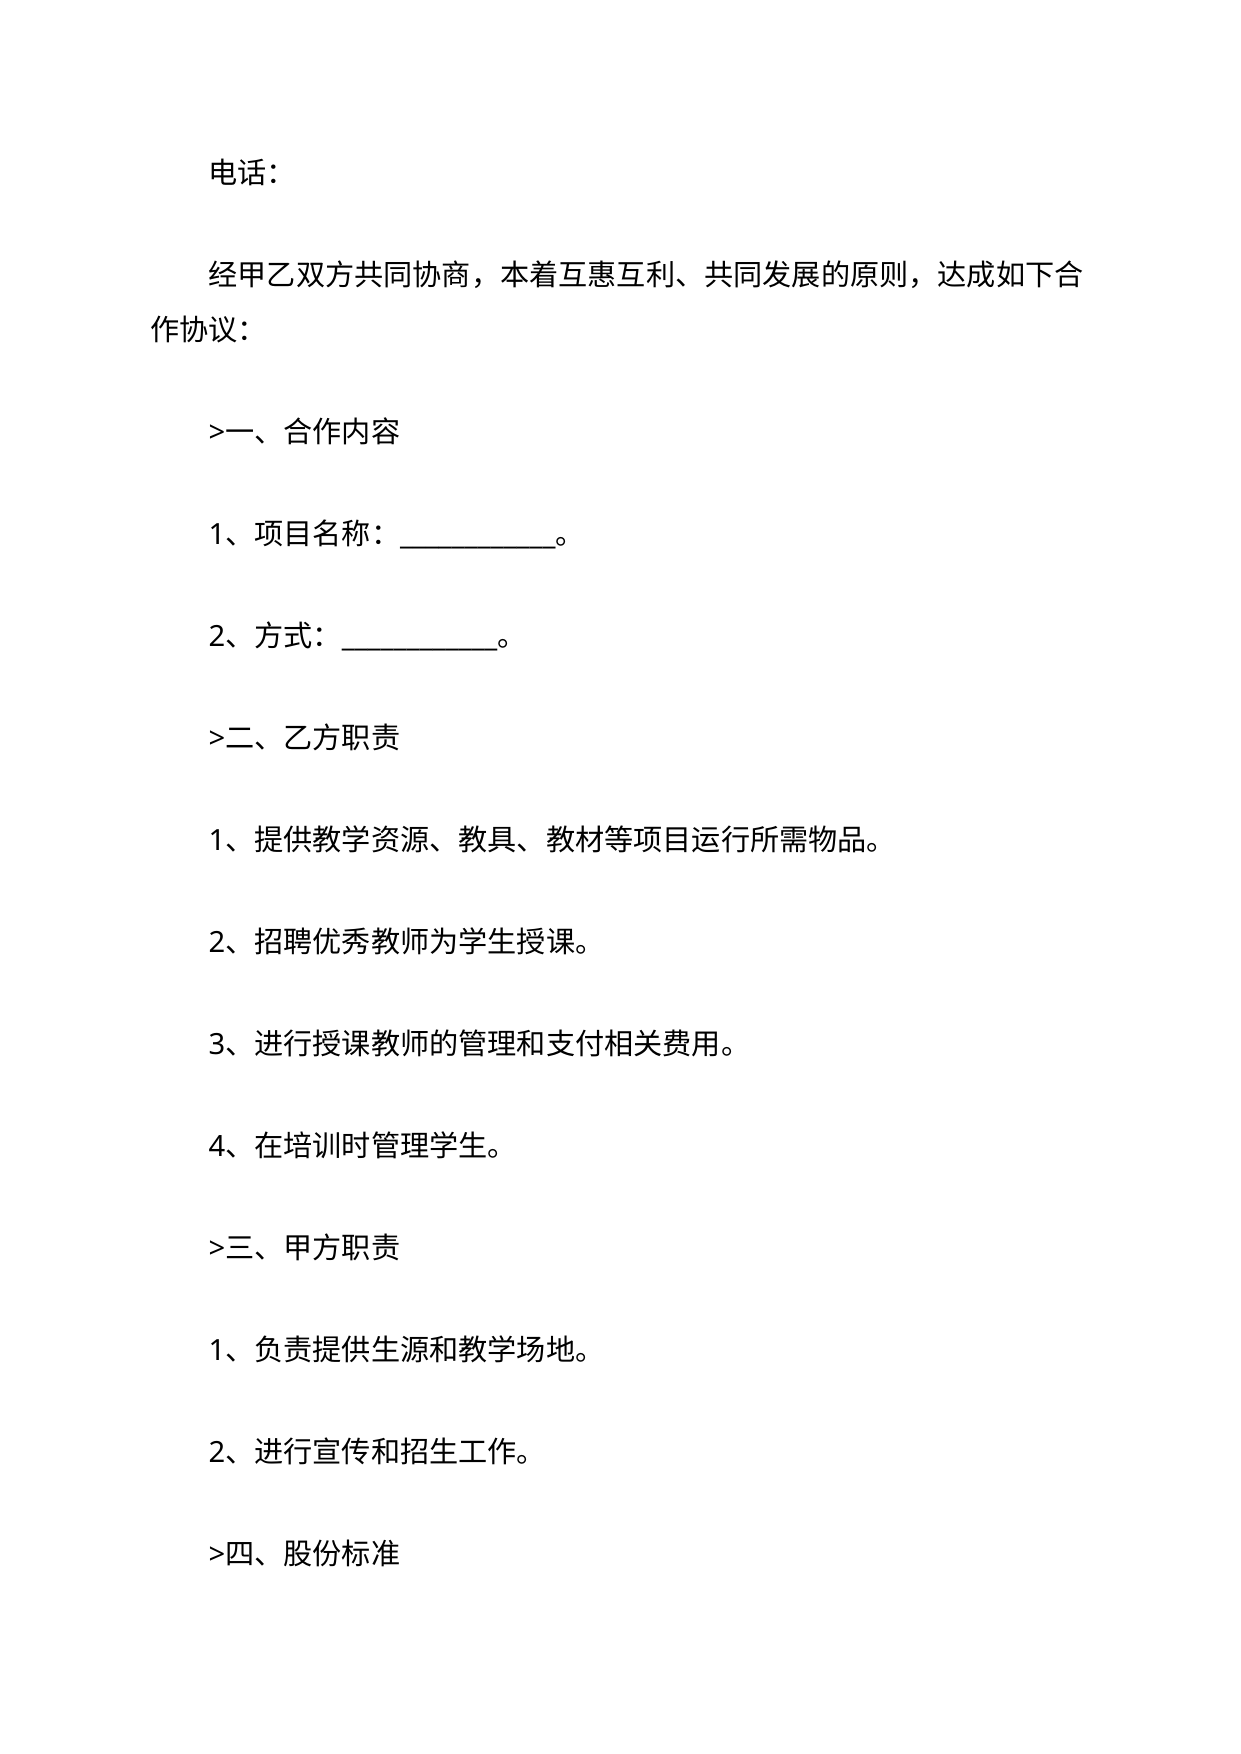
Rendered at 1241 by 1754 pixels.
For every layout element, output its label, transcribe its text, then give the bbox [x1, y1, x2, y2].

text >二、乙方职责 [150, 714, 1090, 757]
text 1、项目名称：____________。 [150, 510, 1090, 553]
text 1、提供教学资源、教具、教材等项目运行所需物品。 [150, 816, 1090, 859]
text >三、甲方职责 [150, 1224, 1090, 1267]
text 2、进行宣传和招生工作。 [150, 1428, 1090, 1471]
text >一、合作内容 [150, 408, 1090, 451]
text 1、负责提供生源和教学场地。 [150, 1326, 1090, 1369]
text 4、在培训时管理学生。 [150, 1122, 1090, 1165]
text 经甲乙双方共同协商，本着互惠互利、共同发展的原则，达成如下合作协议： [150, 252, 1090, 349]
text 2、招聘优秀教师为学生授课。 [150, 918, 1090, 961]
text 3、进行授课教师的管理和支付相关费用。 [150, 1020, 1090, 1063]
text 2、方式：____________。 [150, 612, 1090, 655]
text >四、股份标准 [150, 1530, 1090, 1573]
text 电话： [150, 150, 1090, 192]
